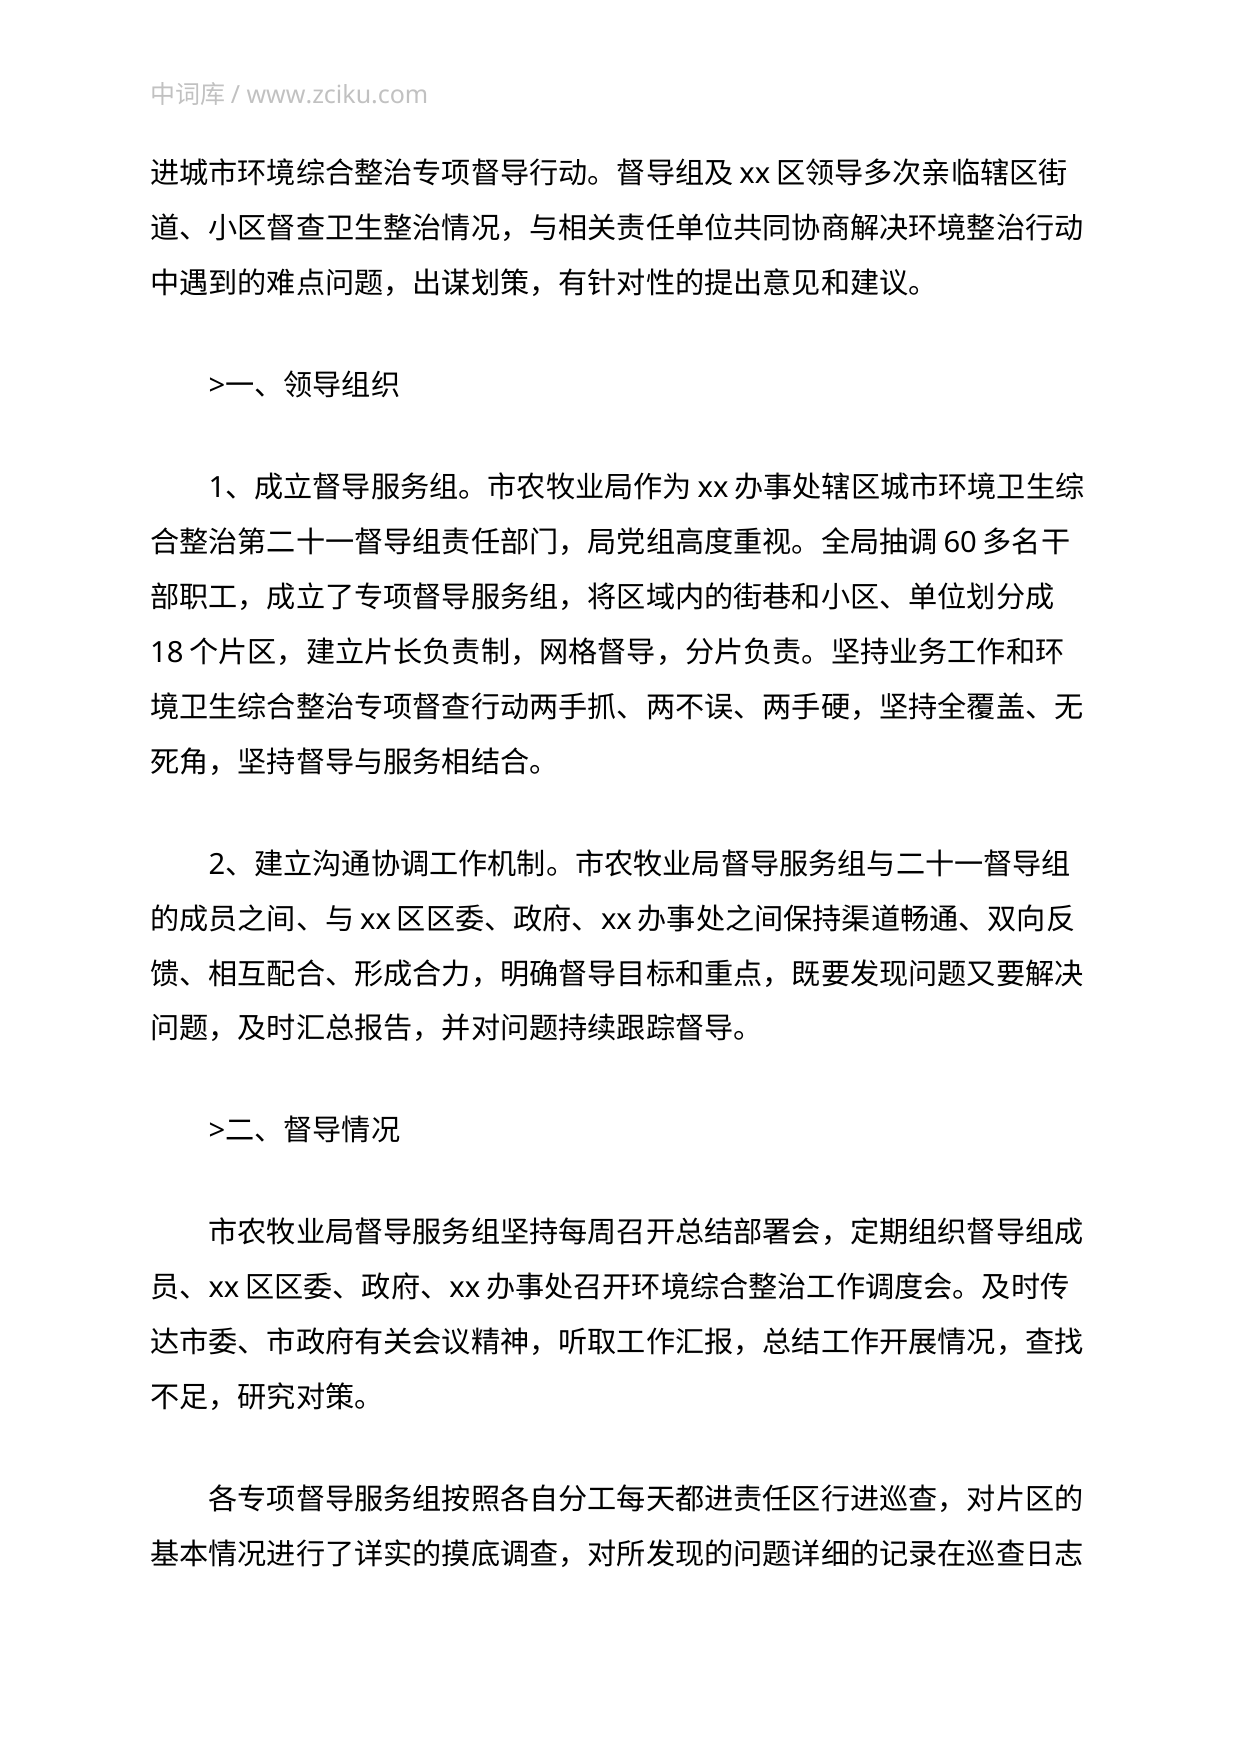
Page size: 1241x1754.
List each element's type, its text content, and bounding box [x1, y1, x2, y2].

text 1、成立督导服务组。市农牧业局作为xx办事处辖区城市环境卫生综合整治第二十一督导组责任部门，局党组高度重视。全局抽调60多名干部职工，成立了专项督导服务组，将区域内的街巷和小区、单位划分成18个片区，建立片长负责制，网格督导，分片负责。坚持业务工作和环境卫生综合整治专项督查行动两手抓、两不误、两手硬，坚持全覆盖、无死角，坚持督导与服务相结合。 [150, 464, 1090, 781]
text 市农牧业局督导服务组坚持每周召开总结部署会，定期组织督导组成员、xx区区委、政府、xx办事处召开环境综合整治工作调度会。及时传达市委、市政府有关会议精神，听取工作汇报，总结工作开展情况，查找不足，研究对策。 [150, 1209, 1090, 1416]
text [150, 1475, 1090, 1573]
text >二、督导情况 [150, 1107, 1090, 1149]
text >一、领导组织 [150, 362, 1090, 404]
text 2、建立沟通协调工作机制。市农牧业局督导服务组与二十一督导组的成员之间、与xx区区委、政府、xx办事处之间保持渠道畅通、双向反馈、相互配合、形成合力，明确督导目标和重点，既要发现问题又要解决问题，及时汇总报告，并对问题持续跟踪督导。 [150, 840, 1090, 1047]
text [150, 150, 1090, 302]
